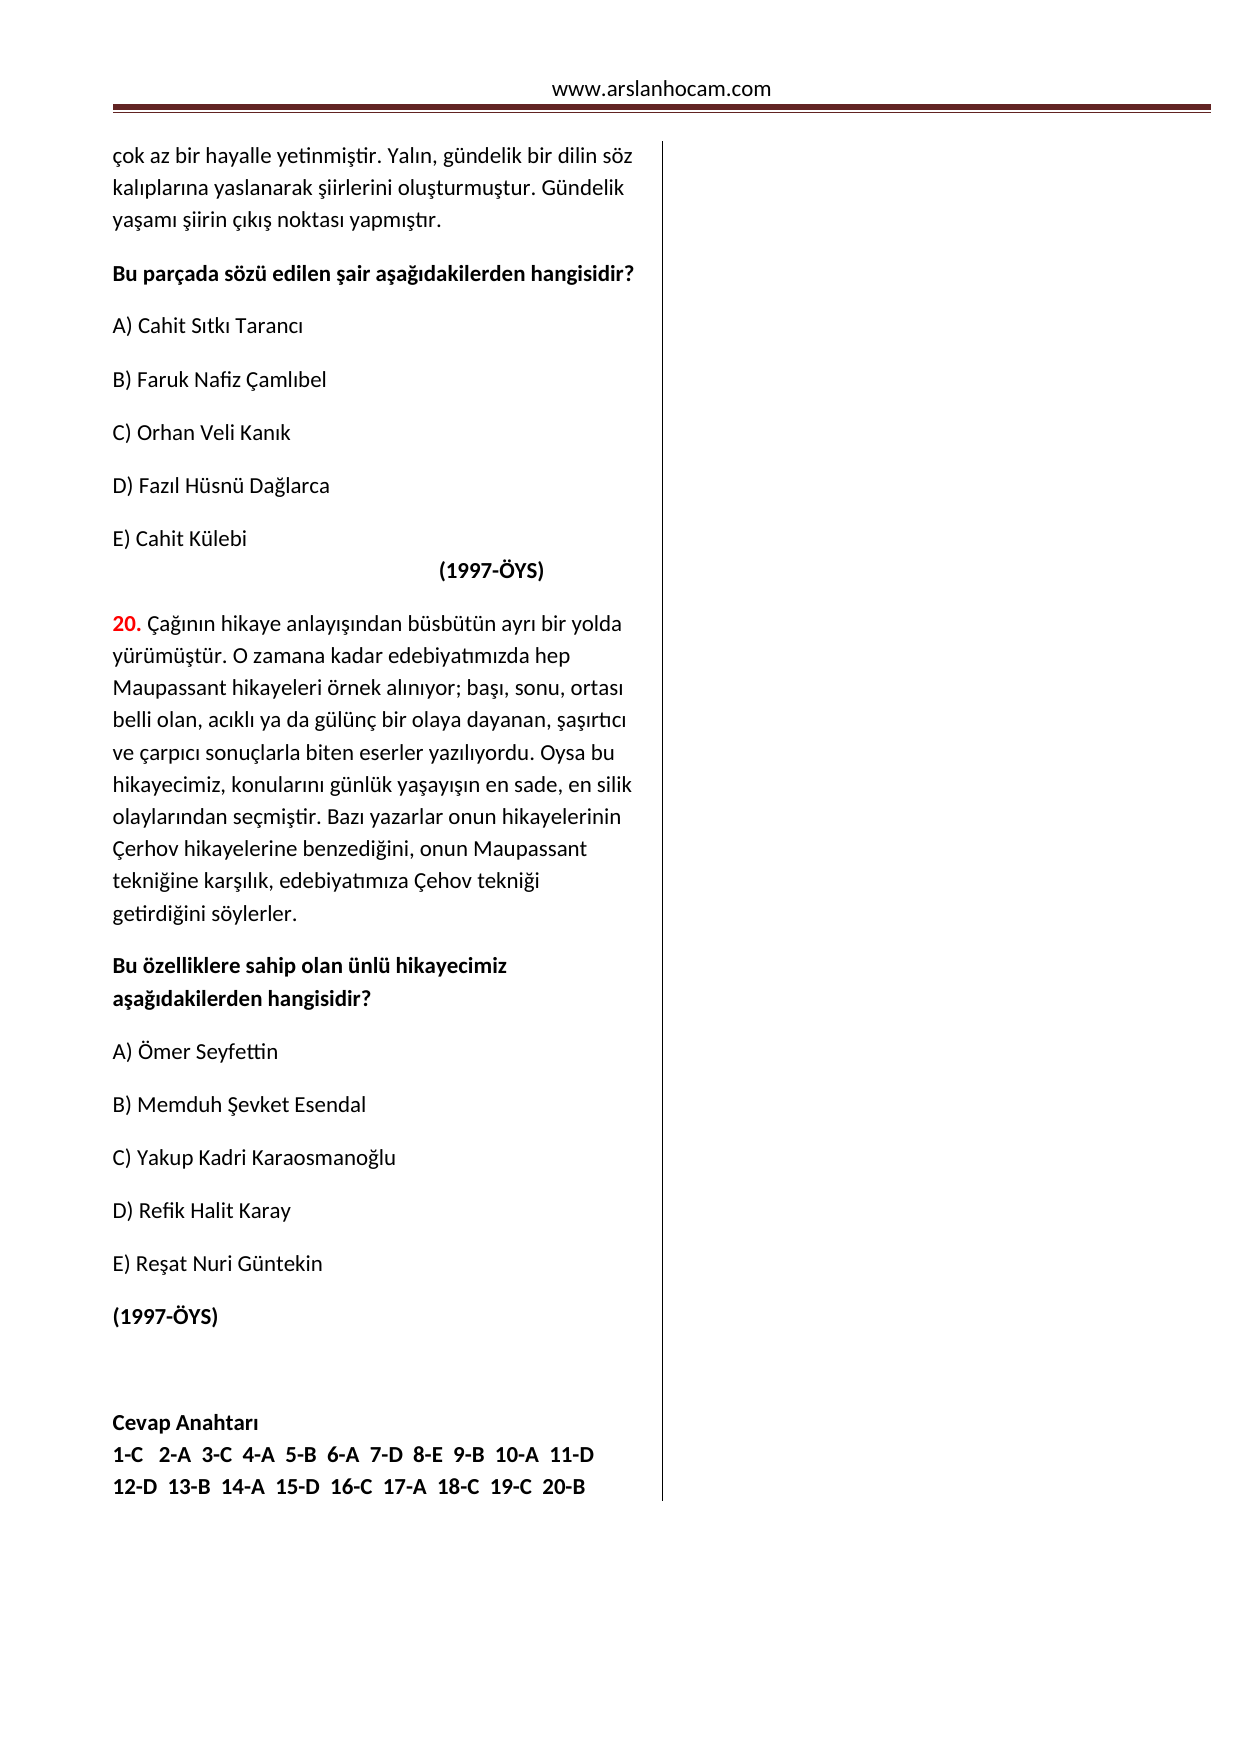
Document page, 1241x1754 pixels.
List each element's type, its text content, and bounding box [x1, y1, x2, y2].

text B) Memduh Şevket Esendal [112, 1090, 635, 1118]
text Cevap Anahtarı 1-C 2-A 3-C 4-A 5-B 6-A 7-D 8-E 9-B 10-A 11-D 12-D 13-B 14-A 15-D 16-C 17-A 18-C 19-C 20-B [112, 1408, 635, 1500]
text D) Fazıl Hüsnü Dağlarca [112, 471, 635, 499]
text A) Cahit Sıtkı Tarancı [112, 312, 635, 340]
text (1997-ÖYS) [112, 1302, 635, 1330]
text C) Orhan Veli Kanık [112, 418, 635, 446]
text 20. Çağının hikaye anlayışından büsbütün ayrı bir yolda yürümüştür. O zamana kadar edebiyatımızda hep Maupassant hikayeleri örnek alınıyor; başı, sonu, ortası belli olan, acıklı ya da gülünç bir olaya dayanan, şaşırtıcı ve çarpıcı sonuçlarla biten eserler yazılıyordu. Oysa bu hikayecimiz, konularını günlük yaşayışın en sade, en silik olaylarından seçmiştir. Bazı yazarlar onun hikayelerinin Çerhov hikayelerine benzediğini, onun Maupassant tekniğine karşılık, edebiyatımıza Çehov tekniği getirdiğini söylerler. [112, 609, 635, 927]
text Bu özelliklere sahip olan ünlü hikayecimiz aşağıdakilerden hangisidir? [112, 952, 635, 1012]
text C) Yakup Kadri Karaosmanoğlu [112, 1143, 635, 1171]
text Bu parçada sözü edilen şair aşağıdakilerden hangisidir? [112, 259, 635, 287]
text A) Ömer Seyfettin [112, 1037, 635, 1065]
text E) Cahit Külebi (1997-ÖYS) [112, 524, 635, 584]
text B) Faruk Nafiz Çamlıbel [112, 365, 635, 393]
text E) Reşat Nuri Güntekin [112, 1249, 635, 1277]
text D) Refik Halit Karay [112, 1196, 635, 1224]
